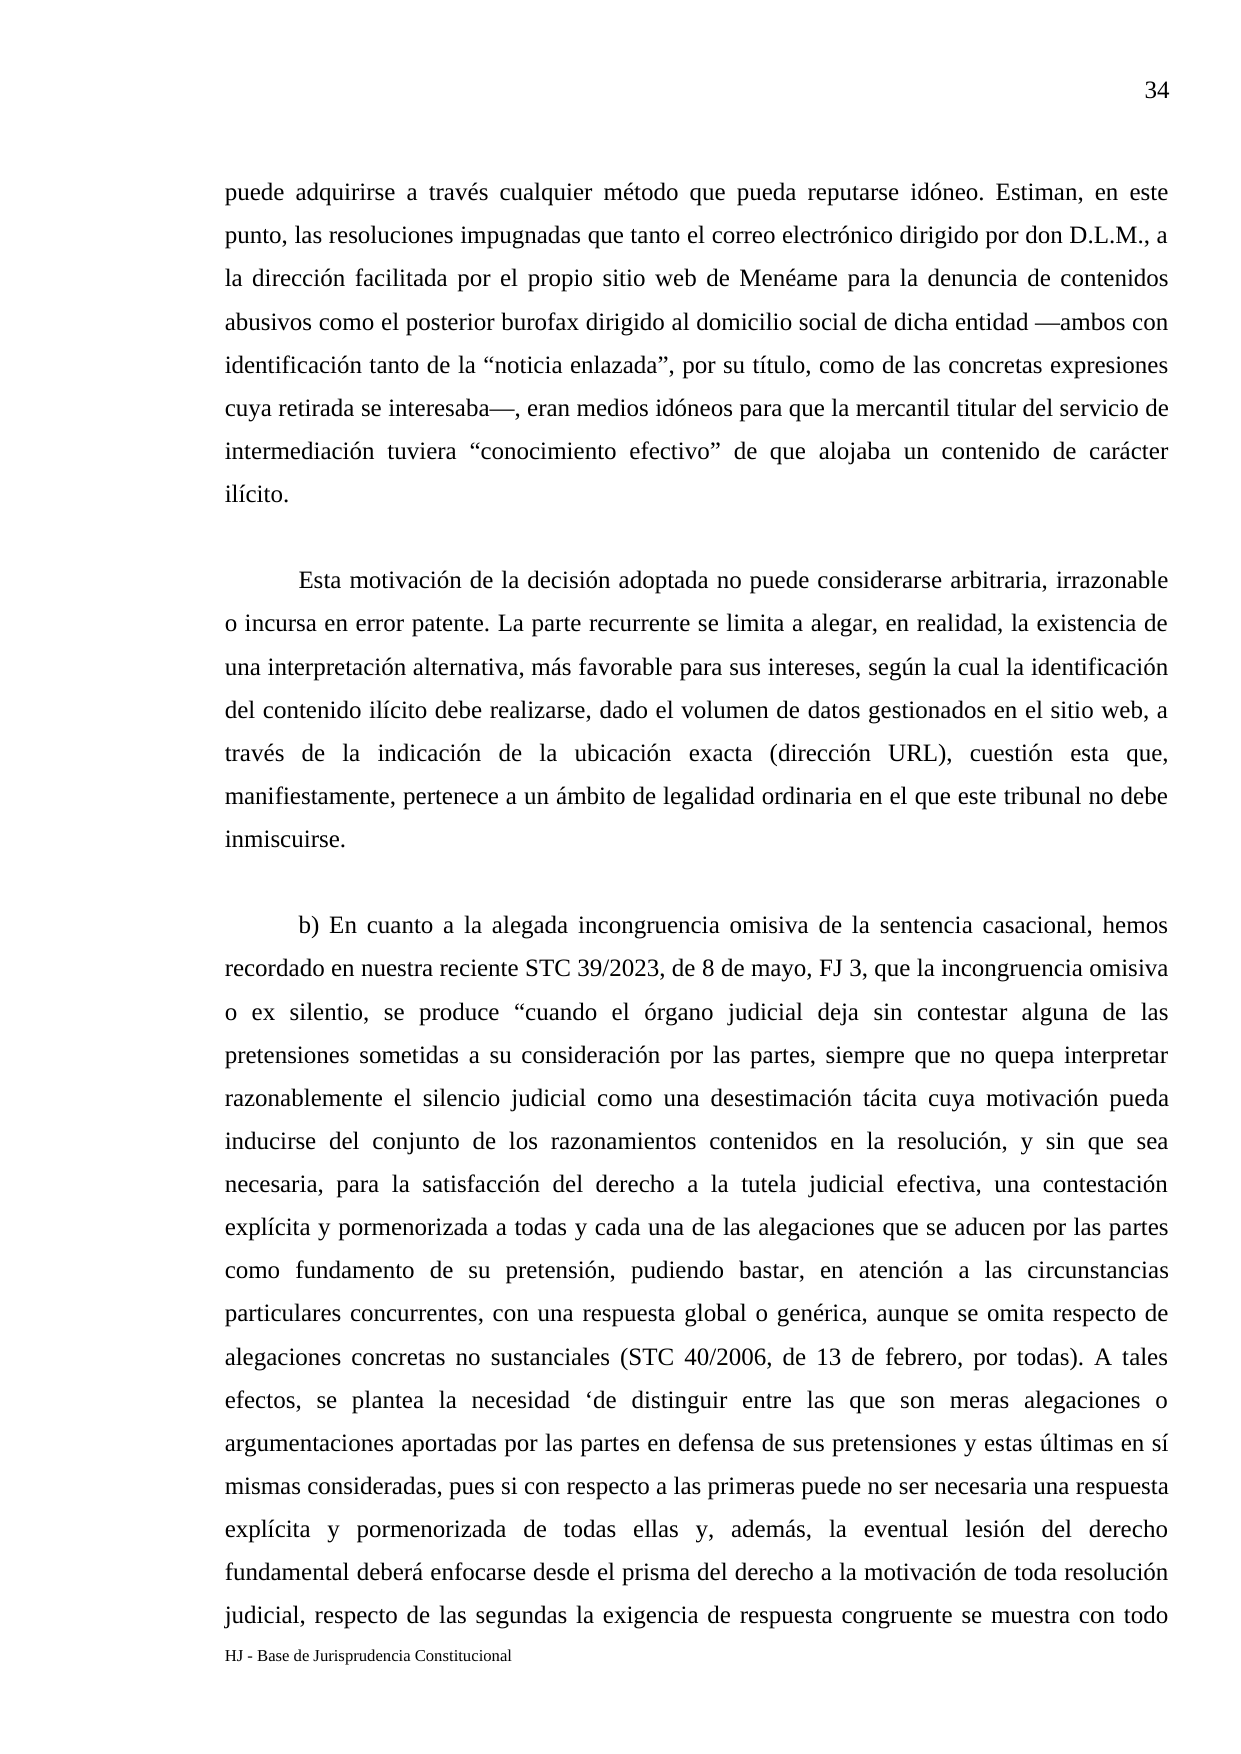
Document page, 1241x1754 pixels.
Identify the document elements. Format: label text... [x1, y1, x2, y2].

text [224, 910, 1169, 1629]
text Esta motivación de la decisión adoptada no puede considerarse arbitraria, irrazonable o incursa en error patente. La parte recurrente se limita a alegar, en realidad, la existencia de una interpretación alternativa, más favorable para sus intereses, según la cual la identificación del contenido ilícito debe realizarse, dado el volumen de datos gestionados en el sitio web, a través de la indicación de la ubicación exacta (dirección URL), cuestión esta que, manifiestamente, pertenece a un ámbito de legalidad ordinaria en el que este tribunal no debe inmiscuirse. [224, 565, 1169, 853]
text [224, 177, 1169, 508]
